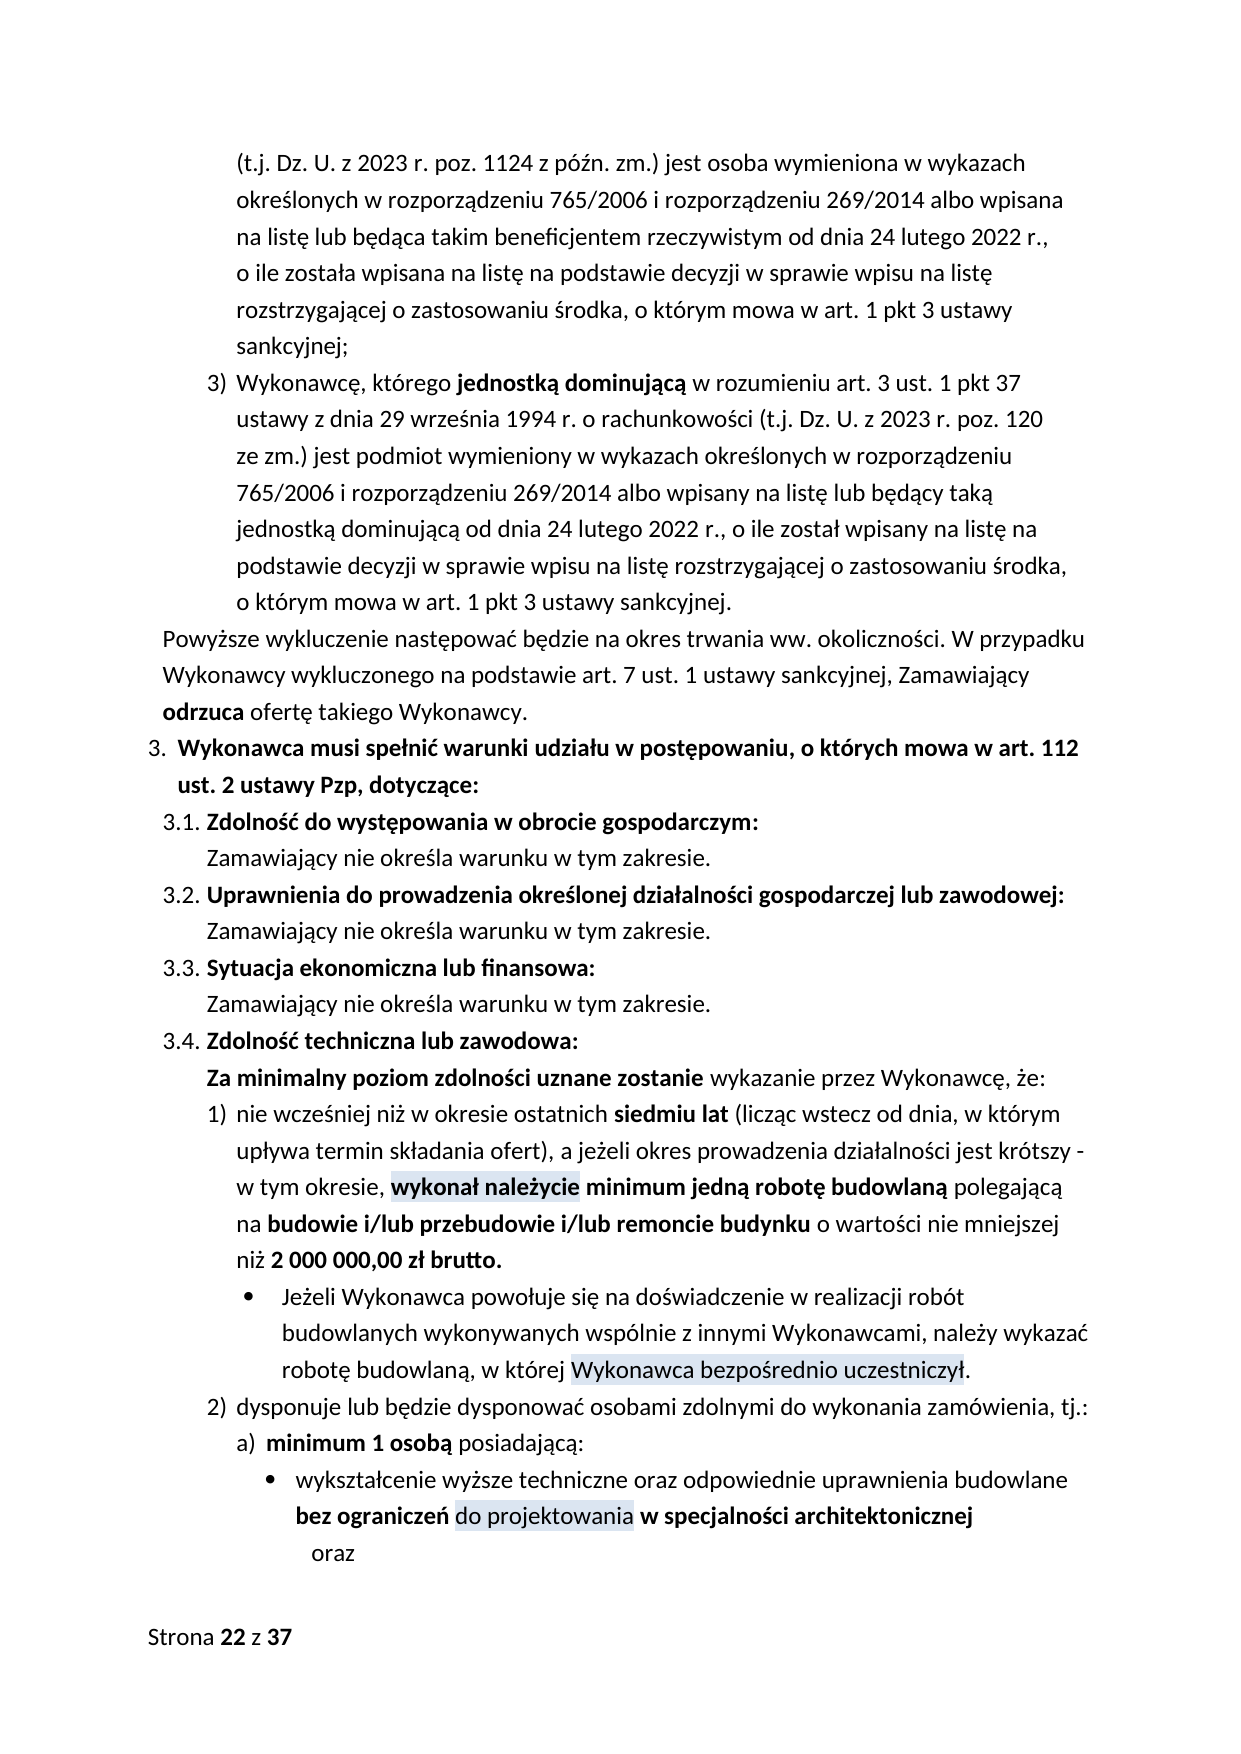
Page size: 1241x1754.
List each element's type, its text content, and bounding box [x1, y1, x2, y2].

list nie wcześniej niż w okresie ostatnich siedmiu lat (licząc wstecz od dnia, w którym upływa termin składania ofert), a jeżeli okres prowadzenia działalności jest krótszy - w tym okresie, wykonał należycie minimum jedną robotę budowlaną polegającą na budowie i/lub przebudowie i/lub remoncie budynku o wartości nie mniejszej niż 2 000 000,00 zł brutto. [207, 1098, 1093, 1275]
list minimum 1 osobą posiadającą: [236, 1427, 1093, 1458]
list Zdolność do występowania w obrocie gospodarczym: [162, 806, 1093, 836]
list Sytuacja ekonomiczna lub finansowa: [162, 952, 1093, 982]
list dysponuje lub będzie dysponować osobami zdolnymi do wykonania zamówienia, tj.: [207, 1391, 1093, 1421]
list Wykonawcę, którego jednostką dominującą w rozumieniu art. 3 ust. 1 pkt 37 ustawy z dnia 29 września 1994 r. o rachunkowości (t.j. Dz. U. z 2023 r. poz. 120 ze zm.) jest podmiot wymieniony w wykazach określonych w rozporządzeniu 765/2006 i rozporządzeniu 269/2014 albo wpisany na listę lub będący taką jednostką dominującą od dnia 24 lutego 2022 r., o ile został wpisany na listę na podstawie decyzji w sprawie wpisu na listę rozstrzygającej o zastosowaniu środka, o którym mowa w art. 1 pkt 3 ustawy sankcyjnej. [207, 367, 1093, 617]
list Zdolność techniczna lub zawodowa: [162, 1025, 1093, 1056]
list Wykonawca musi spełnić warunki udziału w postępowaniu, o których mowa w art. 112 ust. 2 ustawy Pzp, dotyczące: [148, 733, 1093, 800]
list Uprawnienia do prowadzenia określonej działalności gospodarczej lub zawodowej: [162, 879, 1093, 909]
list Zamawiający nie określa warunku w tym zakresie. [177, 842, 1093, 873]
list wykształcenie wyższe techniczne oraz odpowiednie uprawnienia budowlane bez ograniczeń do projektowania w specjalności architektonicznej [266, 1464, 1093, 1531]
text Zamawiający nie określa warunku w tym zakresie. [148, 988, 1093, 1019]
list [207, 148, 1093, 361]
list Jeżeli Wykonawca powołuje się na doświadczenie w realizacji robót budowlanych wykonywanych wspólnie z innymi Wykonawcami, należy wykazać robotę budowlaną, w której Wykonawca bezpośrednio uczestniczył. [244, 1281, 1093, 1385]
list Za minimalny poziom zdolności uznane zostanie wykazanie przez Wykonawcę, że: [207, 1062, 1093, 1092]
text Zamawiający nie określa warunku w tym zakresie. [148, 915, 1093, 946]
text oraz [311, 1537, 1093, 1567]
list Powyższe wykluczenie następować będzie na okres trwania ww. okoliczności. W przypadku Wykonawcy wykluczonego na podstawie art. 7 ust. 1 ustawy sankcyjnej, Zamawiający odrzuca ofertę takiego Wykonawcy. [162, 623, 1093, 727]
